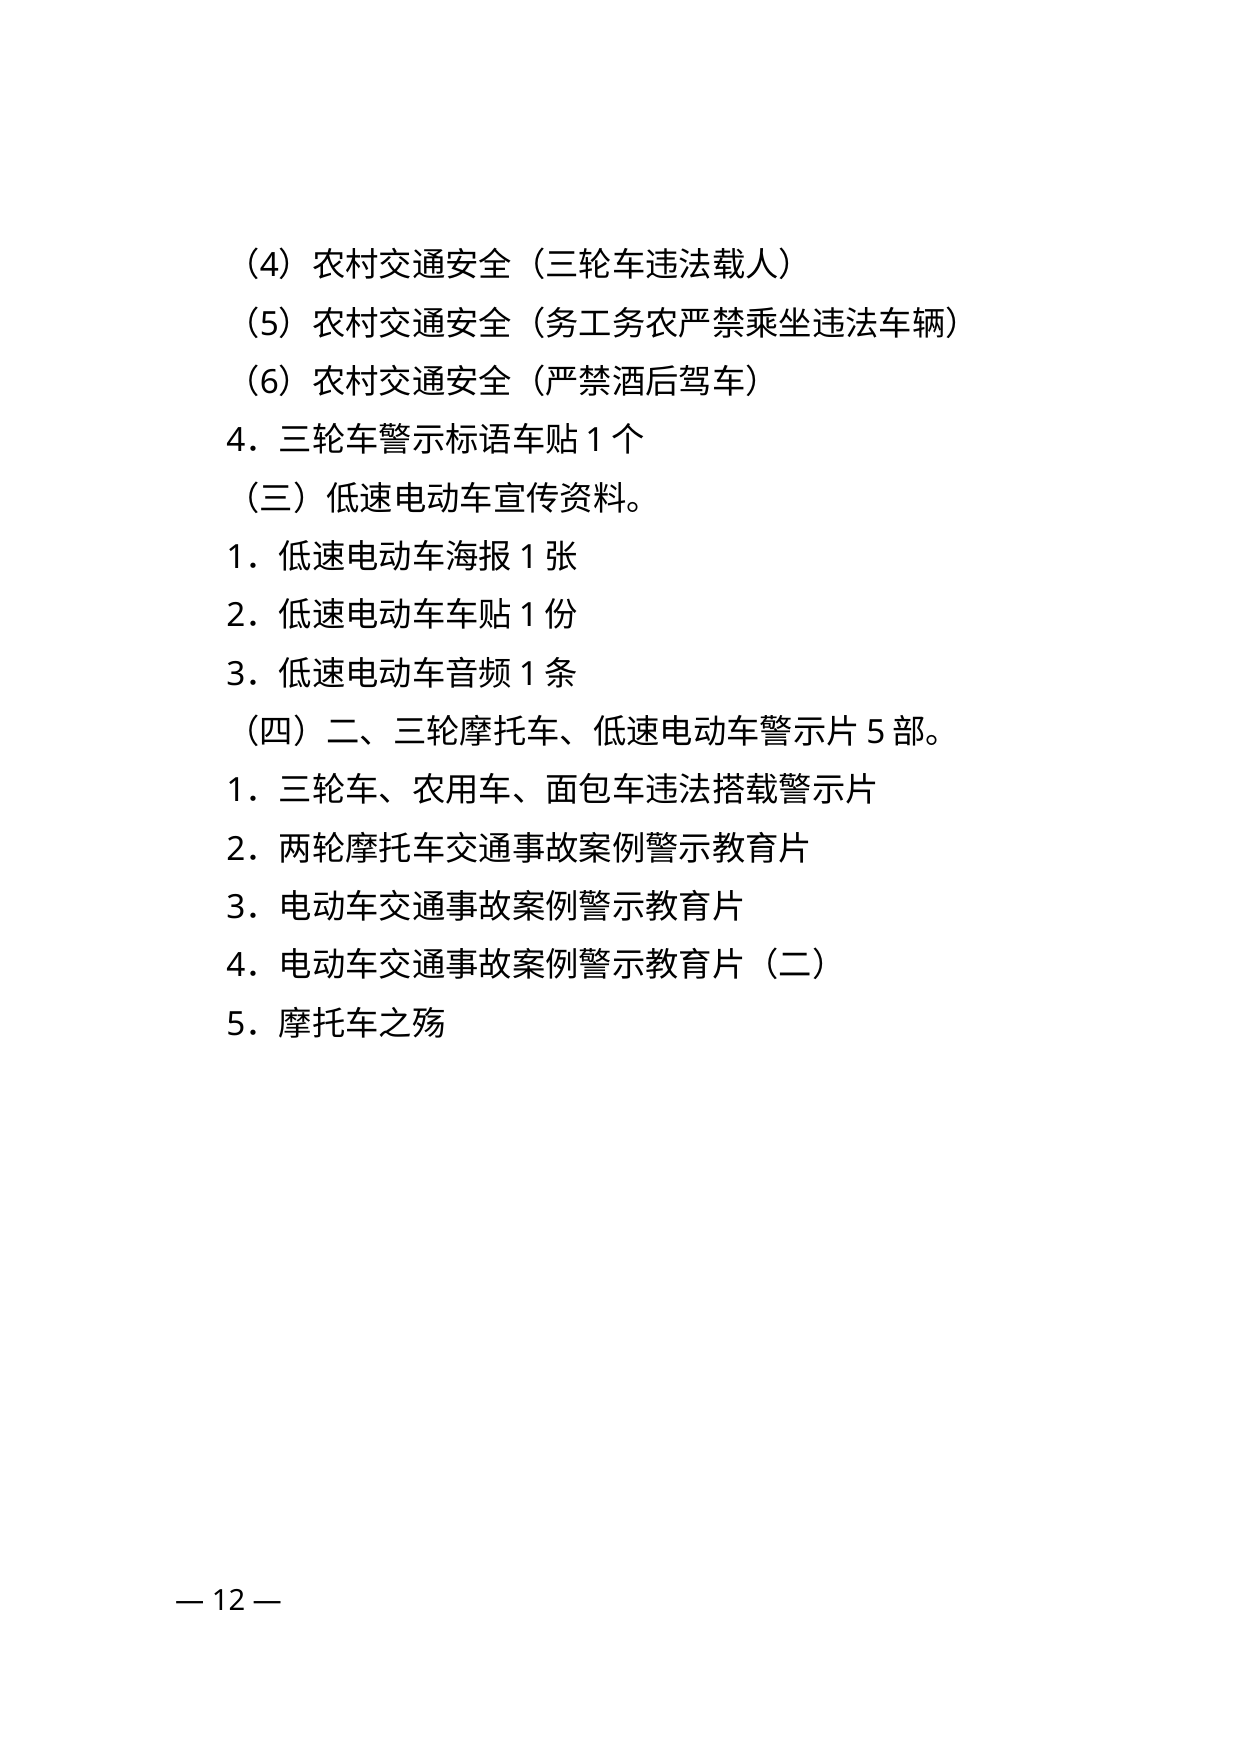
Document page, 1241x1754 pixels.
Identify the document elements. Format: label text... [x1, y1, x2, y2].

text 4．电动车交通事故案例警示教育片（二） [159, 930, 1081, 988]
text 2．两轮摩托车交通事故案例警示教育片 [159, 813, 1081, 872]
text 5．摩托车之殇 [159, 988, 1081, 1047]
text （4）农村交通安全（三轮车违法载人） [159, 230, 1081, 288]
text （三）低速电动车宣传资料。 [159, 463, 1081, 522]
text 3．电动车交通事故案例警示教育片 [159, 872, 1081, 930]
text 1．低速电动车海报1张 [159, 522, 1081, 580]
text 4．三轮车警示标语车贴1个 [159, 405, 1081, 463]
text 2．低速电动车车贴1份 [159, 580, 1081, 638]
text 1．三轮车、农用车、面包车违法搭载警示片 [159, 755, 1081, 813]
text （6）农村交通安全（严禁酒后驾车） [159, 347, 1081, 405]
text 3．低速电动车音频1条 [159, 638, 1081, 697]
text （四）二、三轮摩托车、低速电动车警示片5部。 [159, 697, 1081, 755]
text （5）农村交通安全（务工务农严禁乘坐违法车辆） [159, 288, 1081, 347]
